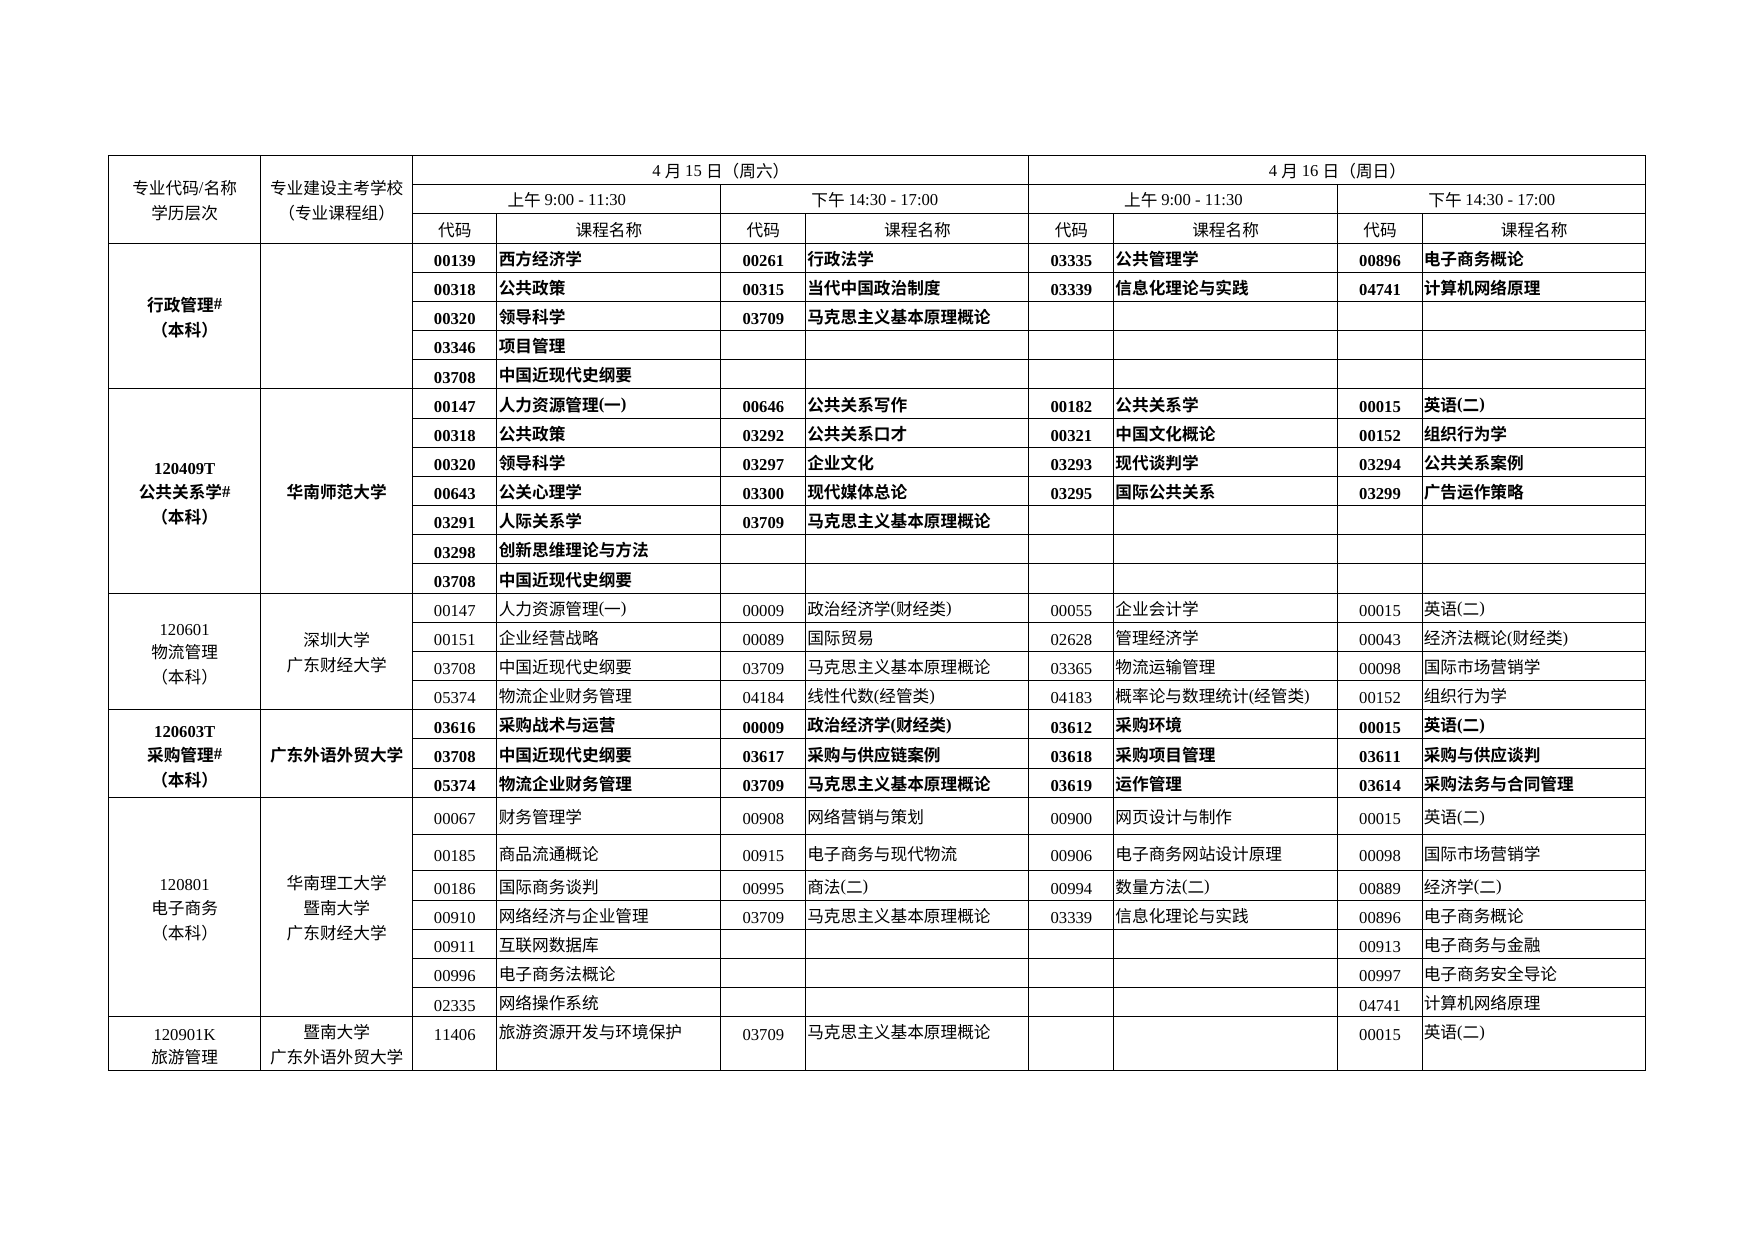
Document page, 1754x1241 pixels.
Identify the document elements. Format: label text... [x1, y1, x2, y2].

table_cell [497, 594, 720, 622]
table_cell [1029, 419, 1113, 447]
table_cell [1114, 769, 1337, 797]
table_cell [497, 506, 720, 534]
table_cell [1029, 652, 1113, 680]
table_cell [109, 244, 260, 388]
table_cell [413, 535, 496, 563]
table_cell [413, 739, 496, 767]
table_cell 代码 [413, 214, 496, 242]
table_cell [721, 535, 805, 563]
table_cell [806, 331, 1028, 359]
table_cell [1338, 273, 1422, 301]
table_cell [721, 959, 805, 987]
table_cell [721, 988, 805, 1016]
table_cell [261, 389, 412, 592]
table_cell 代码 [1338, 214, 1422, 242]
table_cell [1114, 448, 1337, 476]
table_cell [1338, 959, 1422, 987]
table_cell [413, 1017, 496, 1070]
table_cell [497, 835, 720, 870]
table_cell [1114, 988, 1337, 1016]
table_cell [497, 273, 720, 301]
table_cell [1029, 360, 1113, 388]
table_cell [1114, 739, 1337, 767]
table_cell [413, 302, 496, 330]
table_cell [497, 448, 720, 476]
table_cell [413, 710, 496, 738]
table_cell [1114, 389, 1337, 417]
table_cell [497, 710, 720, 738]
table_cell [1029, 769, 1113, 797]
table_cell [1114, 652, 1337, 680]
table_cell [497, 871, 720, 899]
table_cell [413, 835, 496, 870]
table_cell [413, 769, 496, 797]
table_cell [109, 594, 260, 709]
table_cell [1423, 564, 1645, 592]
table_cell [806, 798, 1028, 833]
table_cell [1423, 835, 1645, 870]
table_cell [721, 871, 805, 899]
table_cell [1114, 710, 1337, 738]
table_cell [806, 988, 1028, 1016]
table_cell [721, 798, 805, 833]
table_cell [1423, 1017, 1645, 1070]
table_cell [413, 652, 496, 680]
table_cell 代码 [721, 214, 805, 242]
table_header 4 月 16 日（周日） [1029, 156, 1645, 184]
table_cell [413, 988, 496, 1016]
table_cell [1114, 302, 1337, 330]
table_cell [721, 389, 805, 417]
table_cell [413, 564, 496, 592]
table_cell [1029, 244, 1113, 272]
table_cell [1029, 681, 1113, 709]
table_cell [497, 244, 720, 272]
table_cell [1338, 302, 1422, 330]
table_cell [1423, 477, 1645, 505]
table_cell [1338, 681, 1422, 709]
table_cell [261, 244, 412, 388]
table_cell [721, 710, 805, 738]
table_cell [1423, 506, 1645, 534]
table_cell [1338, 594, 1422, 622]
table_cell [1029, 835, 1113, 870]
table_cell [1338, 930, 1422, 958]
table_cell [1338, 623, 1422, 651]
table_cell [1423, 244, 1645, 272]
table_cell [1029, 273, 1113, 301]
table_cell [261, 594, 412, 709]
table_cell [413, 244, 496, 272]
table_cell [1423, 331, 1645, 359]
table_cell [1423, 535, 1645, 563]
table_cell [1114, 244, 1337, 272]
table_cell 代码 [1029, 214, 1113, 242]
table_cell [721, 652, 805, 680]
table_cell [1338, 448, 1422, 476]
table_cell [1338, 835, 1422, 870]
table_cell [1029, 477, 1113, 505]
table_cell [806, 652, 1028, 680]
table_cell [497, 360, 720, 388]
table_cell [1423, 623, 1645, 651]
table_header 专业代码/名称 学历层次 [109, 156, 260, 242]
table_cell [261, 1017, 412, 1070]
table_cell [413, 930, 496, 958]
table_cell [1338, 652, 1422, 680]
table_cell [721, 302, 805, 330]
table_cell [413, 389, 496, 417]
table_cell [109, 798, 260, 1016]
table_cell 课程名称 [1114, 214, 1337, 242]
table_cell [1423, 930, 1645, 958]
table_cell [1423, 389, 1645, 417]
table_cell 课程名称 [1423, 214, 1645, 242]
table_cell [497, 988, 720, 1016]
table_cell 课程名称 [497, 214, 720, 242]
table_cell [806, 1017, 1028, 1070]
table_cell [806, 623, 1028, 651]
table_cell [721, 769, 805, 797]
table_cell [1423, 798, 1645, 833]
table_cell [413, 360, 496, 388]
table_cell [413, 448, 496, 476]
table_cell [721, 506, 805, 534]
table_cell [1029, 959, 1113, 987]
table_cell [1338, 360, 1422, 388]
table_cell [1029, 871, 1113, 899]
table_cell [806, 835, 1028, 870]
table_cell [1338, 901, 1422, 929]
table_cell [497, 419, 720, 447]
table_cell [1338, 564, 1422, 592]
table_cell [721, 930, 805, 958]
table_cell 课程名称 [806, 214, 1028, 242]
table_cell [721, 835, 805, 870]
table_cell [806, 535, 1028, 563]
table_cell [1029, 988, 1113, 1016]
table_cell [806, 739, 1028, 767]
table_header 4 月 15 日（周六） [413, 156, 1028, 184]
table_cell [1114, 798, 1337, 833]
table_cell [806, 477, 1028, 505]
table_cell 下午 14:30 - 17:00 [721, 185, 1028, 213]
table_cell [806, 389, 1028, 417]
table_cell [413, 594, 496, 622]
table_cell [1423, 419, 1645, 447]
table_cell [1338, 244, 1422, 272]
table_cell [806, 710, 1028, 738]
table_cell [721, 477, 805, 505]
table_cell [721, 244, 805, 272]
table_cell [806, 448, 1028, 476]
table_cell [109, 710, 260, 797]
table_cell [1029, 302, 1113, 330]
table_cell 上午 9:00 - 11:30 [1029, 185, 1337, 213]
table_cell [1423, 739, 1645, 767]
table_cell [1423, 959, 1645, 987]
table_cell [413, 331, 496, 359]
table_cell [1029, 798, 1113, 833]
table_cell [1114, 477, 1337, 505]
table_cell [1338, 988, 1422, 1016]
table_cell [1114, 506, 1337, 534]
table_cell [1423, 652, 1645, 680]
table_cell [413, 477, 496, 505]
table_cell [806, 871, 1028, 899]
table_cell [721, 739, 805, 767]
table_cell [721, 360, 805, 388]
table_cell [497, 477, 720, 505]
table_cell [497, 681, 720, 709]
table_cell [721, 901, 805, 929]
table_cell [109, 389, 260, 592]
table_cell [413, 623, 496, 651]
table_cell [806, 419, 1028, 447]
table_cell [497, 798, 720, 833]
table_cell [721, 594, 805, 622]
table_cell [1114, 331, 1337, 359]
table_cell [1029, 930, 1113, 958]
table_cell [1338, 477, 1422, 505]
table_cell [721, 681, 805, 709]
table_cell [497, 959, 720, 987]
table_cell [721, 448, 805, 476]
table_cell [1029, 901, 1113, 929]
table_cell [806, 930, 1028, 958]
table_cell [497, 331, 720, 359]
table_header 专业建设主考学校 （专业课程组） [261, 156, 412, 242]
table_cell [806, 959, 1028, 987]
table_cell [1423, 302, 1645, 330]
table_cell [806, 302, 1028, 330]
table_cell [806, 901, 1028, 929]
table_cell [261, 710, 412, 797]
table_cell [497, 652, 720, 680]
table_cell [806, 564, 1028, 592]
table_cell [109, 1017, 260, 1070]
table_cell 上午 9:00 - 11:30 [413, 185, 720, 213]
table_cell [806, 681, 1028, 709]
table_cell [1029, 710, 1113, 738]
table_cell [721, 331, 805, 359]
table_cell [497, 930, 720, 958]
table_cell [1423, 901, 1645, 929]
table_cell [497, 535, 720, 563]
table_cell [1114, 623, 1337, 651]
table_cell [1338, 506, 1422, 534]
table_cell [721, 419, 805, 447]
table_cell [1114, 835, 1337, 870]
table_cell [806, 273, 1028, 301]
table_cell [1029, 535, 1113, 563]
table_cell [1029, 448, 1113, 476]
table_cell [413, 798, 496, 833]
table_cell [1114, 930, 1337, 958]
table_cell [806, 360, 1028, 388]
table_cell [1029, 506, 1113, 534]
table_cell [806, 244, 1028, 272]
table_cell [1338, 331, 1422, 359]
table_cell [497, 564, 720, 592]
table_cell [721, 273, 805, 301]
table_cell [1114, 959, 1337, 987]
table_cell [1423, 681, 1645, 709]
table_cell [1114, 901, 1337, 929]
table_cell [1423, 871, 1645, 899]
table_cell 下午 14:30 - 17:00 [1338, 185, 1645, 213]
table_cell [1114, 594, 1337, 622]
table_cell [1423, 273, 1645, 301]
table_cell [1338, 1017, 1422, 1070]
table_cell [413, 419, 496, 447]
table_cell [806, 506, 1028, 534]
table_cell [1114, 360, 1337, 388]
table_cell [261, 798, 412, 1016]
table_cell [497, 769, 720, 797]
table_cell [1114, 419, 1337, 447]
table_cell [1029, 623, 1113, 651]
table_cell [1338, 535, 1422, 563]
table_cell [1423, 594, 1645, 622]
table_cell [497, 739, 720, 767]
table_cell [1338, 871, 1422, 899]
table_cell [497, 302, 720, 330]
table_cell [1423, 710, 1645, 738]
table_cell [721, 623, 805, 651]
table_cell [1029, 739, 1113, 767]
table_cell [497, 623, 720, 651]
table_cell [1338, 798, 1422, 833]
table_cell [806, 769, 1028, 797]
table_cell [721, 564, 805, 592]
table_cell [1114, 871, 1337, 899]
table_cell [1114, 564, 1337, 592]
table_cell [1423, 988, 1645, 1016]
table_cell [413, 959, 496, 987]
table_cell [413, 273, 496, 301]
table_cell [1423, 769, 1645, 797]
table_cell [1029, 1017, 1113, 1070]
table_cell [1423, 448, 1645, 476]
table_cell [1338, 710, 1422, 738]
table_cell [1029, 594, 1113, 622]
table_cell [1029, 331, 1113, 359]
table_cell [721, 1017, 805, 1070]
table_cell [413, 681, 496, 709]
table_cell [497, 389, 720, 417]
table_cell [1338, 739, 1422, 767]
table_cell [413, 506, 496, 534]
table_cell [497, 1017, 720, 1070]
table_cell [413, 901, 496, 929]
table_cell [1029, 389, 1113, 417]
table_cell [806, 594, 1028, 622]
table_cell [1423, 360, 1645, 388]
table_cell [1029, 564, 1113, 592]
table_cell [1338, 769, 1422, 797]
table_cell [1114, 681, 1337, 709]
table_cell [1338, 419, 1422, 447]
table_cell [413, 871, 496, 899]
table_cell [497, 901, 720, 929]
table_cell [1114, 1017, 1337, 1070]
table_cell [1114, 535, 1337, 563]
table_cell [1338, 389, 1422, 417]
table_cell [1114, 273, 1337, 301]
